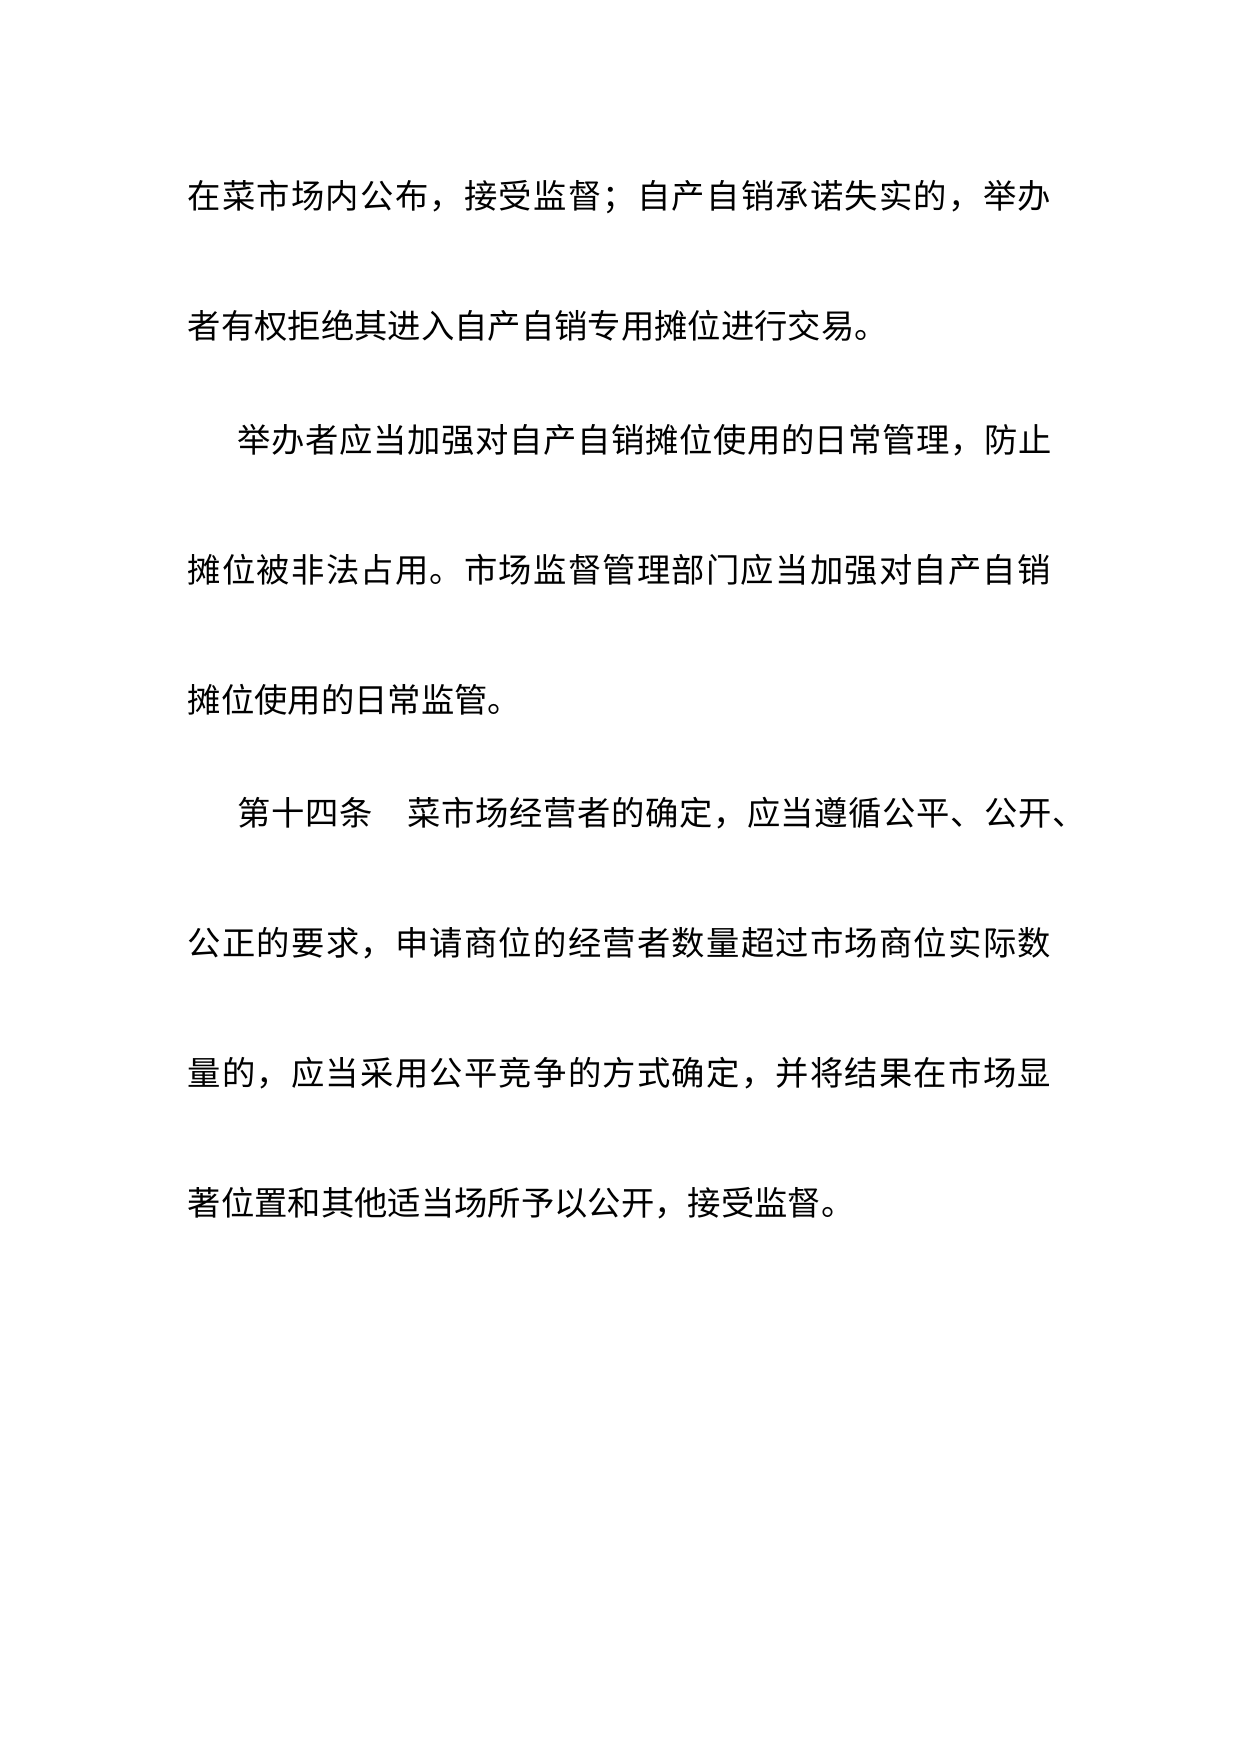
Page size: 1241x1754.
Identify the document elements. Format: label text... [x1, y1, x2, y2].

text 举办者应当加强对自产自销摊位使用的日常管理，防止摊位被非法占用。市场监督管理部门应当加强对自产自销摊位使用的日常监管。 [187, 405, 1053, 730]
text 第十四条 菜市场经营者的确定，应当遵循公平、公开、公正的要求，申请商位的经营者数量超过市场商位实际数量的，应当采用公平竞争的方式确定，并将结果在市场显著位置和其他适当场所予以公开，接受监督。 [187, 778, 1053, 1233]
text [187, 162, 1053, 357]
